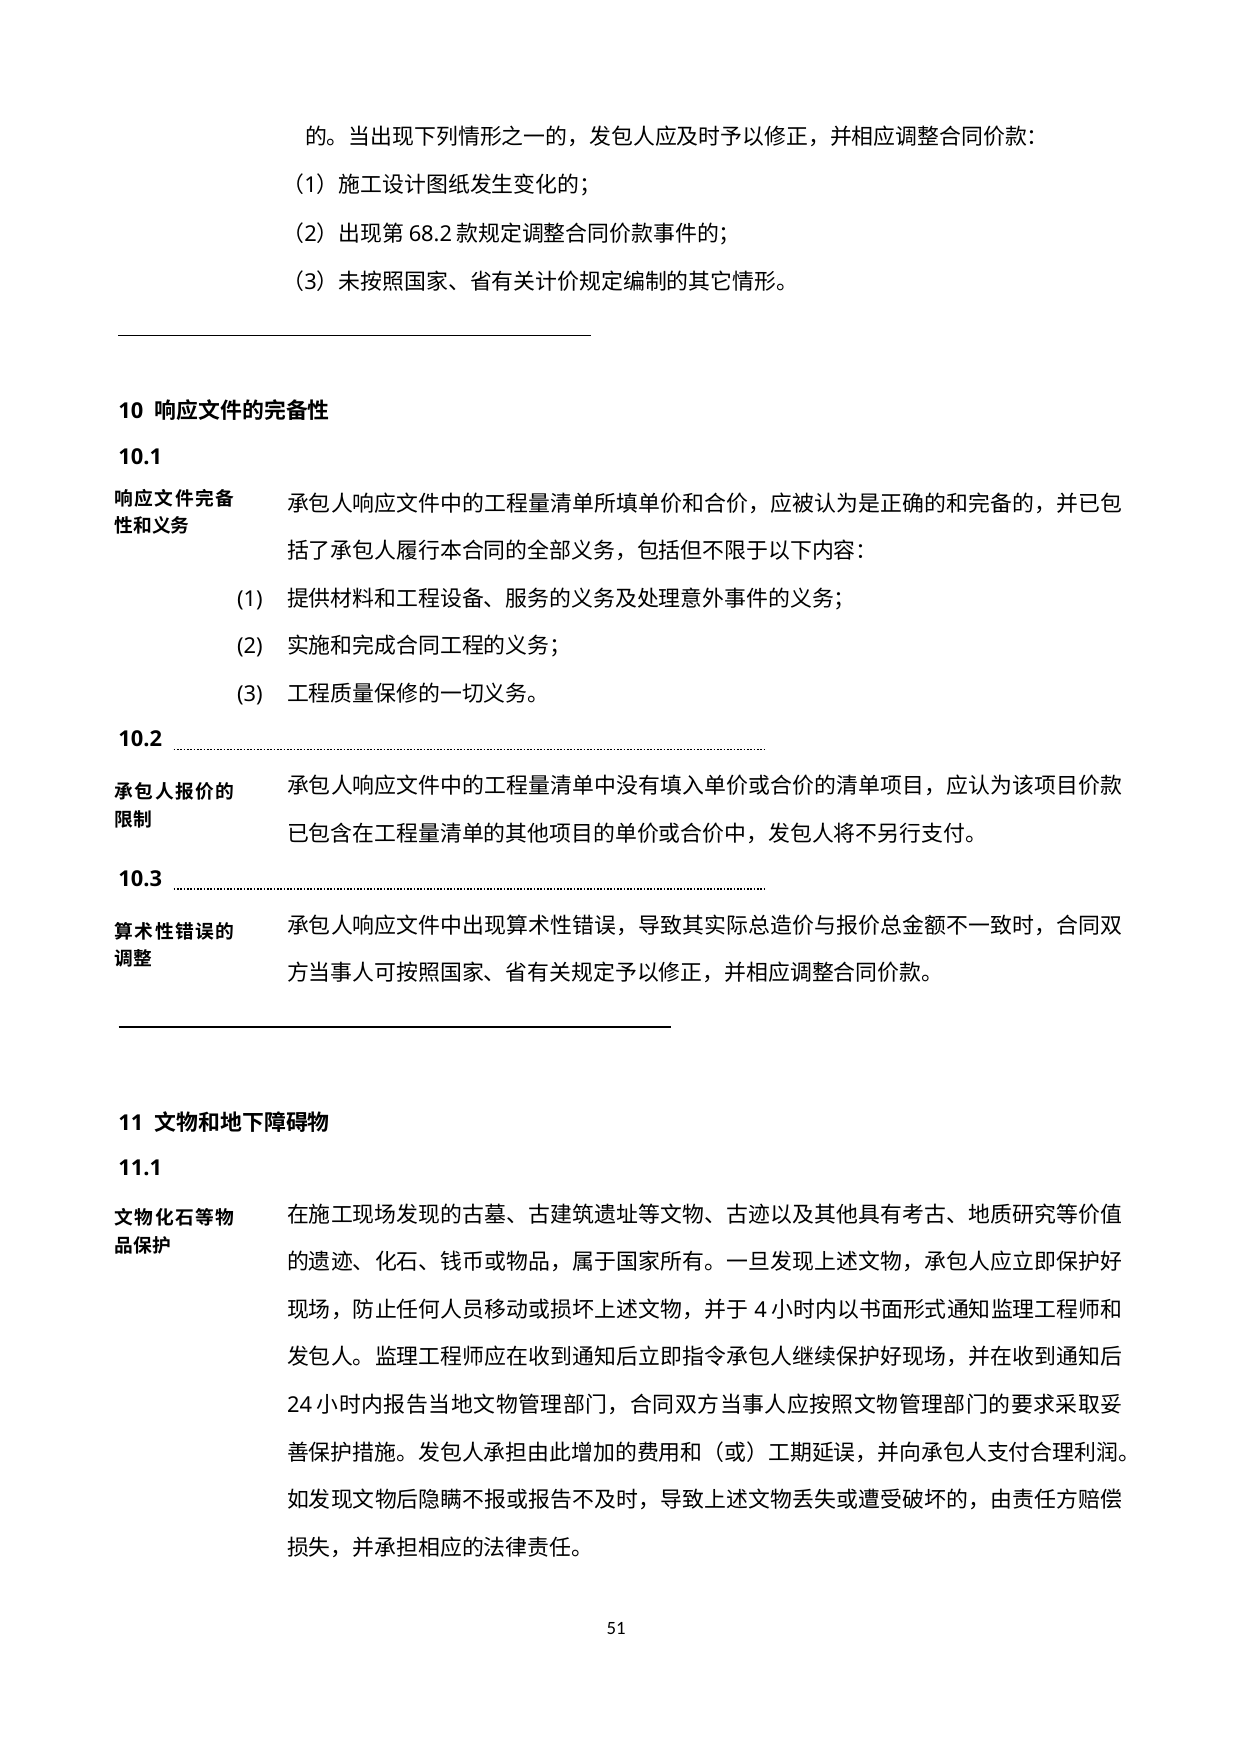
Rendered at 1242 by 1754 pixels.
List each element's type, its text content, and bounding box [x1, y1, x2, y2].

text 11.1 [118, 1152, 1123, 1182]
list 提供材料和工程设备、服务的义务及处理意外事件的义务； [237, 581, 1148, 612]
text 在施工现场发现的古墓、古建筑遗址等文物、古迹以及其他具有考古、地质研究等价值的遗迹、化石、钱币或物品，属于国家所有。一旦发现上述文物，承包人应立即保护好现场，防止任何人员移动或损坏上述文物，并于4小时内以书面形式通知监理工程师和发包人。监理工程师应在收到通知后立即指令承包人继续保护好现场，并在收到通知后24小时内报告当地文物管理部门，合同双方当事人应按照文物管理部门的要求采取妥善保护措施。发包人承担由此增加的费用和（或）工期延误，并向承包人支付合理利润。 如发现文物后隐瞒不报或报告不及时，导致上述文物丢失或遭受破坏的，由责任方赔偿损失，并承担相应的法律责任。 [287, 1197, 1123, 1561]
text （1）施工设计图纸发生变化的； [118, 167, 1123, 199]
text 10.3 [118, 863, 1123, 893]
text 10.1 [118, 441, 1123, 471]
text 11 文物和地下障碍物 [118, 1104, 1148, 1136]
text 10.2 [118, 723, 1123, 753]
text 承包人响应文件中出现算术性错误，导致其实际总造价与报价总金额不一致时，合同双方当事人可按照国家、省有关规定予以修正，并相应调整合同价款。 [287, 908, 1123, 987]
list 实施和完成合同工程的义务； [237, 628, 1148, 660]
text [299, 118, 1123, 151]
text （3）未按照国家、省有关计价规定编制的其它情形。 [118, 263, 1123, 296]
text 承包人响应文件中的工程量清单所填单价和合价，应被认为是正确的和完备的，并已包括了承包人履行本合同的全部义务，包括但不限于以下内容： [287, 486, 1123, 565]
list 工程质量保修的一切义务。 [237, 676, 1148, 708]
text （2）出现第68.2款规定调整合同价款事件的； [118, 215, 1123, 248]
text 10 响应文件的完备性 [118, 393, 1148, 425]
text 承包人响应文件中的工程量清单中没有填入单价或合价的清单项目，应认为该项目价款已包含在工程量清单的其他项目的单价或合价中，发包人将不另行支付。 [287, 768, 1123, 847]
